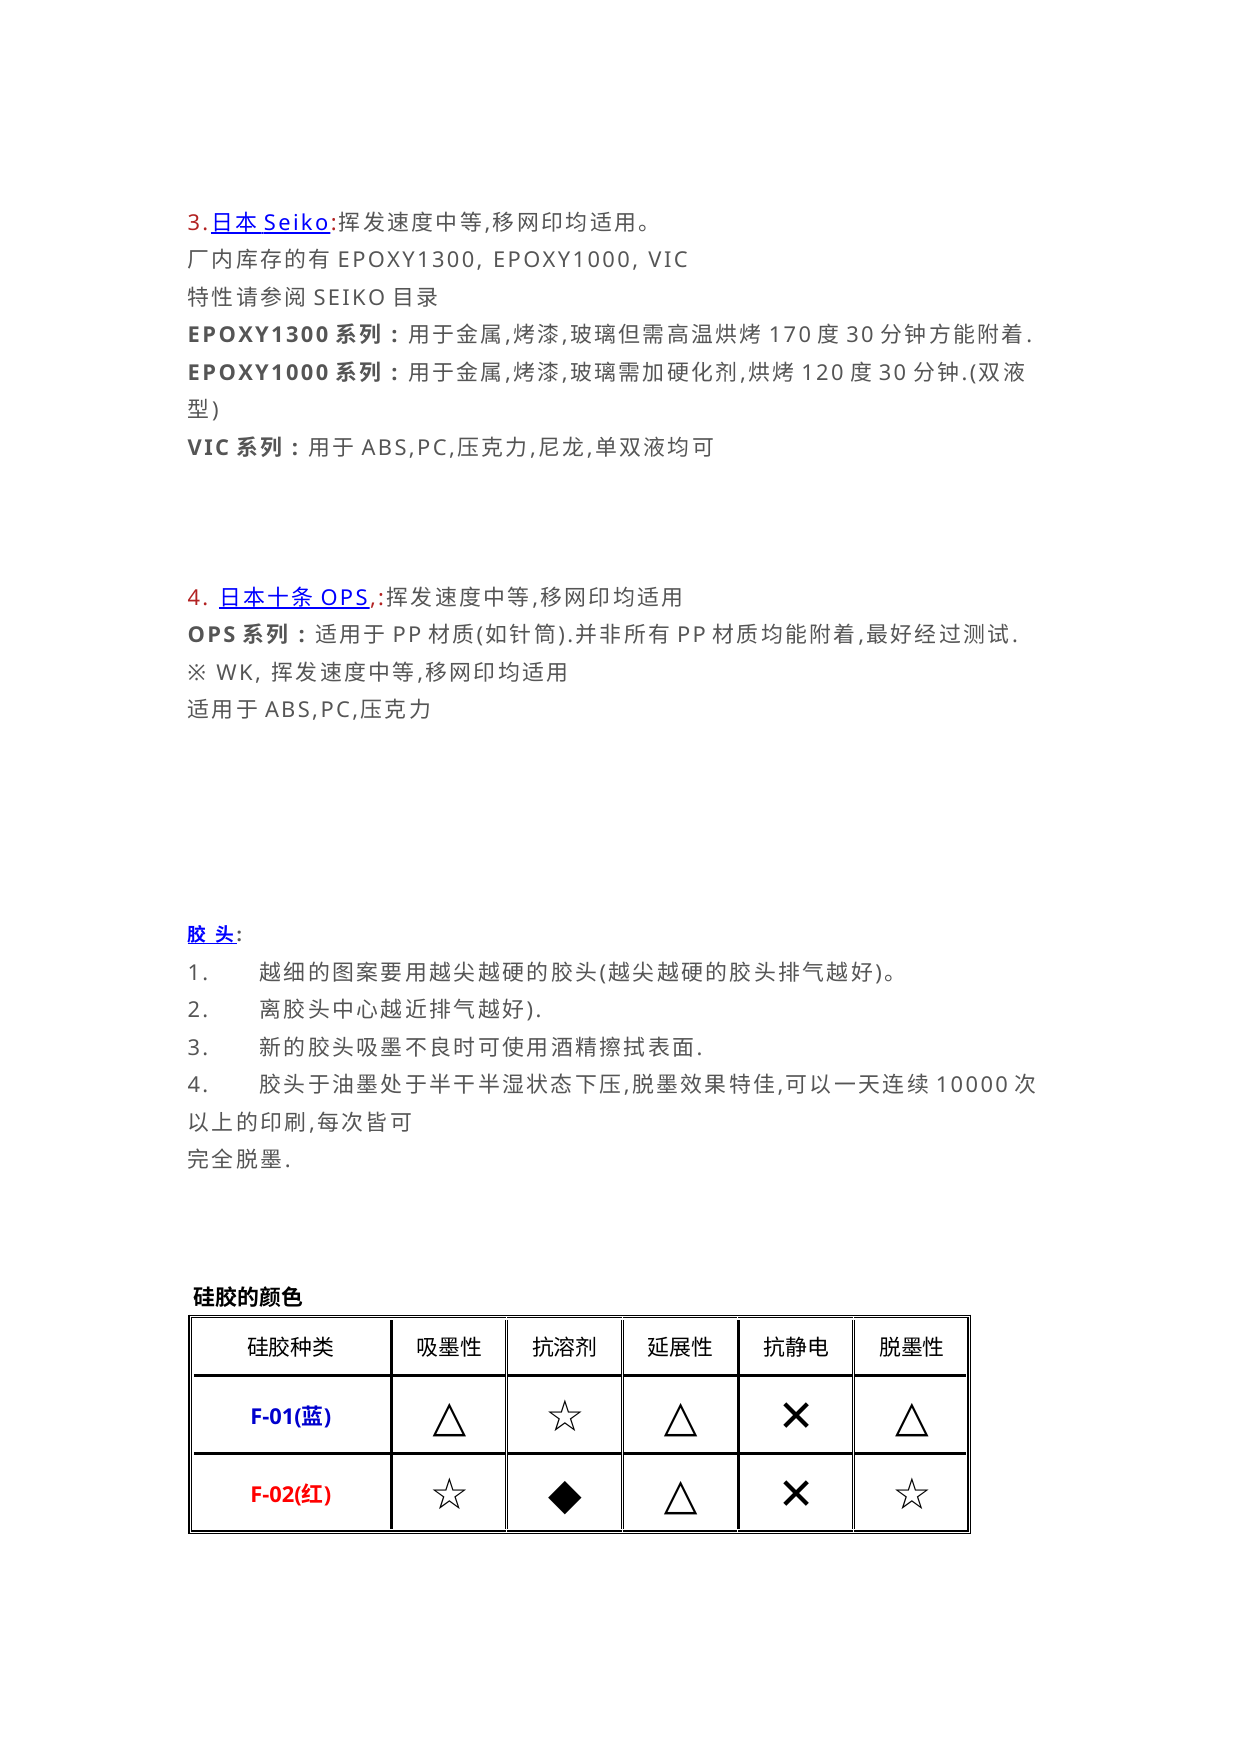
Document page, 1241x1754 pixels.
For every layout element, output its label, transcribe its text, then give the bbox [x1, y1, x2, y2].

table_header 硅胶的颜色 [188, 1277, 969, 1315]
text 厂内库存的有EPOXY1300, EPOXY1000, VIC 特性请参阅SEIKO目录 [187, 239, 1053, 314]
text OPS系列 : 适用于PP材质(如针筒).并非所有PP材质均能附着,最好经过测试. ※ WK, 挥发速度中等,移网印均适用 适用于ABS,PC,压克力 [187, 614, 1053, 839]
table_header 硅胶的颜色 [190, 1316, 969, 1533]
text 1. 越细的图案要用越尖越硬的胶头(越尖越硬的胶头排气越好)。 2. 离胶头中心越近排气越好). 3. 新的胶头吸墨不良时可使用酒精擦拭表面. 4. 胶头于油墨处于半干半湿状态下压,脱墨效果特佳,可以一天连续10000次以上的印刷,每次皆可 完全脱墨. [187, 952, 1053, 1252]
text EPOXY1300系列 : 用于金属,烤漆,玻璃但需高温烘烤170度30分钟方能附着. EPOXY1000系列 : 用于金属,烤漆,玻璃需加硬化剂,烘烤120度30分钟.(双液型) VIC系列 : 用于ABS,PC,压克力,尼龙,单双液均可 [187, 314, 1053, 539]
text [187, 164, 1053, 239]
text 胶 头: [187, 877, 1053, 952]
text 4. 日本十条OPS,:挥发速度中等,移网印均适用 [187, 539, 1053, 614]
